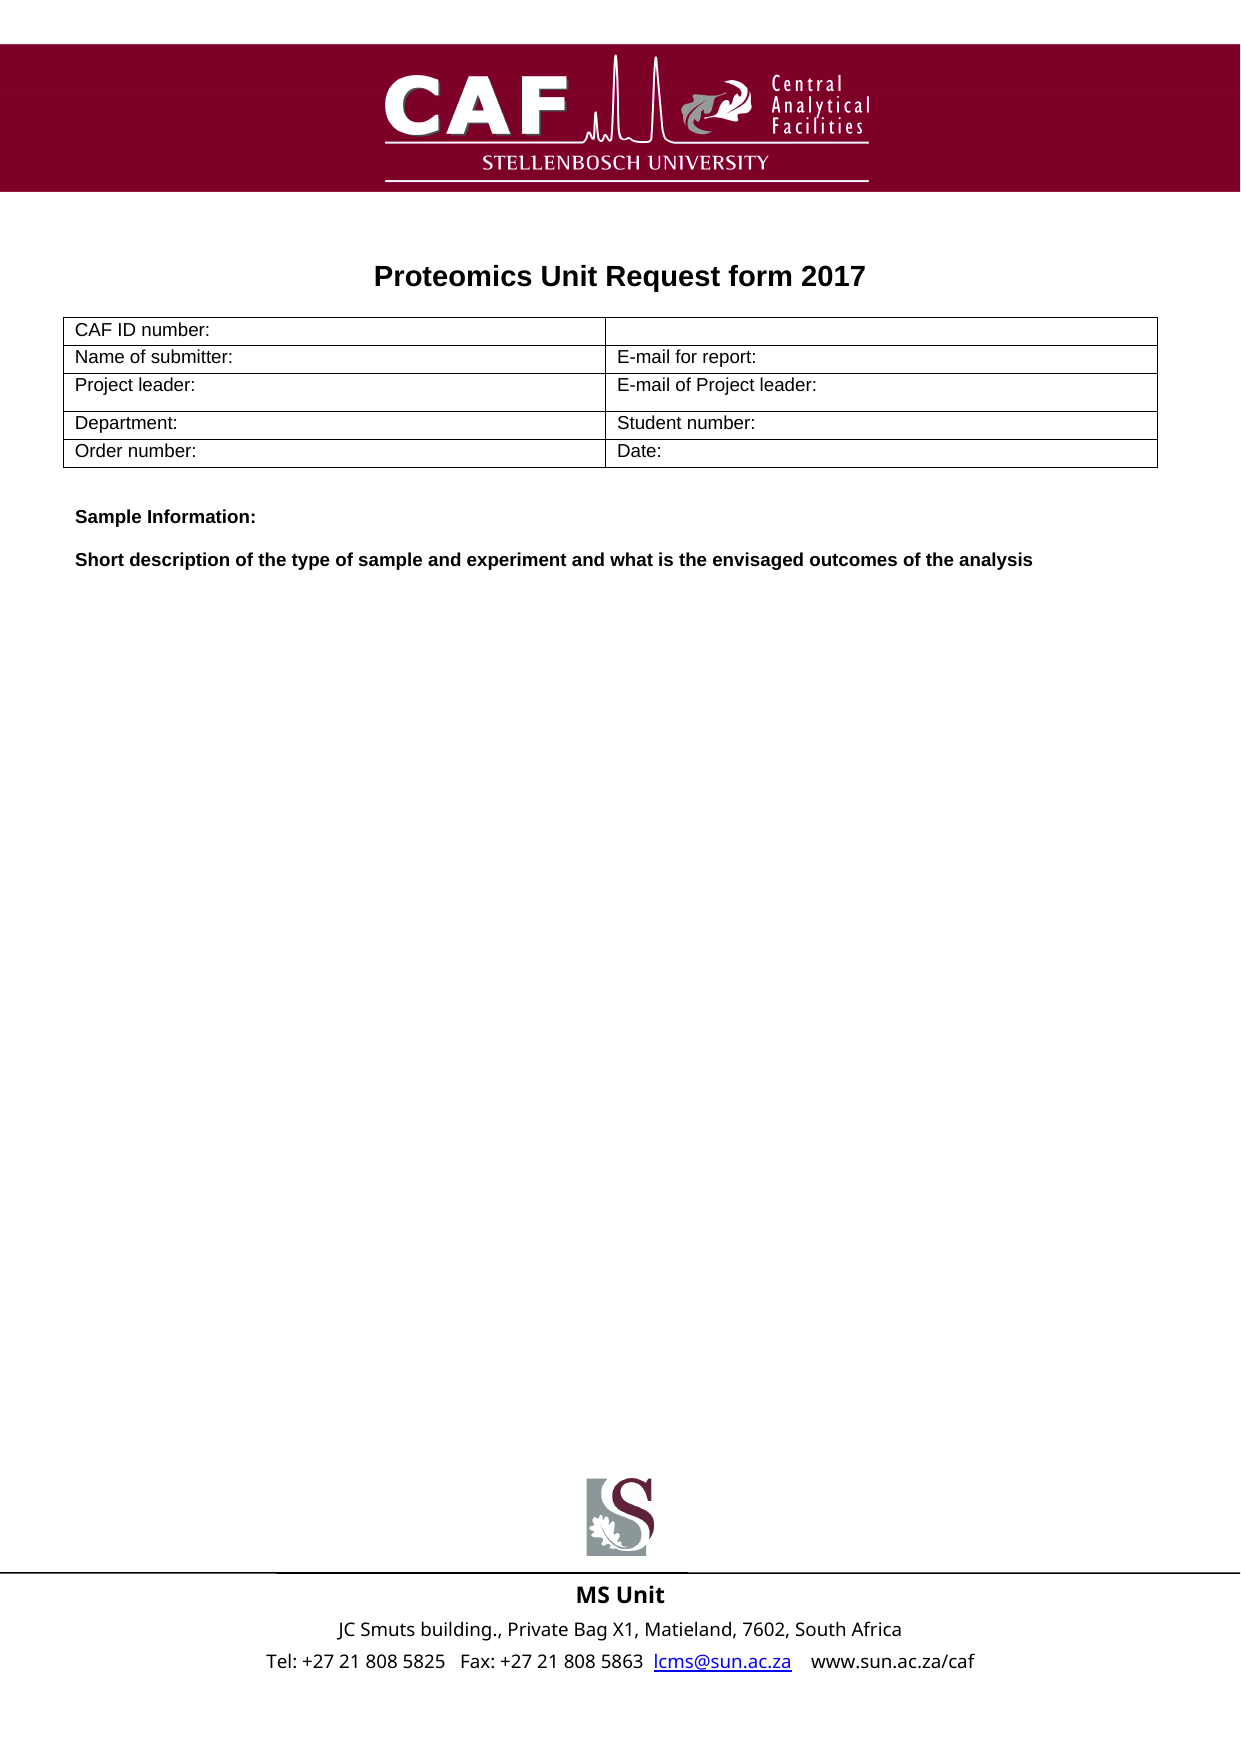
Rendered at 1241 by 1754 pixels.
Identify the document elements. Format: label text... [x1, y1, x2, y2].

table_header CAF ID number: [64, 318, 605, 345]
table_cell Project leader: [64, 374, 605, 411]
table_header [606, 318, 1157, 345]
picture [0, 44, 1241, 192]
text Short description of the type of sample and experiment and what is the envisaged outcomes of the analysis [75, 549, 1165, 571]
table_cell Department: [64, 412, 605, 439]
table_cell Student number: [606, 412, 1157, 439]
table_cell Order number: [64, 440, 605, 467]
table_cell Date: [606, 440, 1157, 467]
text Proteomics Unit Request form 2017 [75, 259, 1165, 293]
picture [586, 1478, 654, 1556]
text Sample Information: [75, 506, 1165, 528]
table_cell E-mail for report: [606, 346, 1157, 373]
table_cell E-mail of Project leader: [606, 374, 1157, 411]
table_cell Name of submitter: [64, 346, 605, 373]
